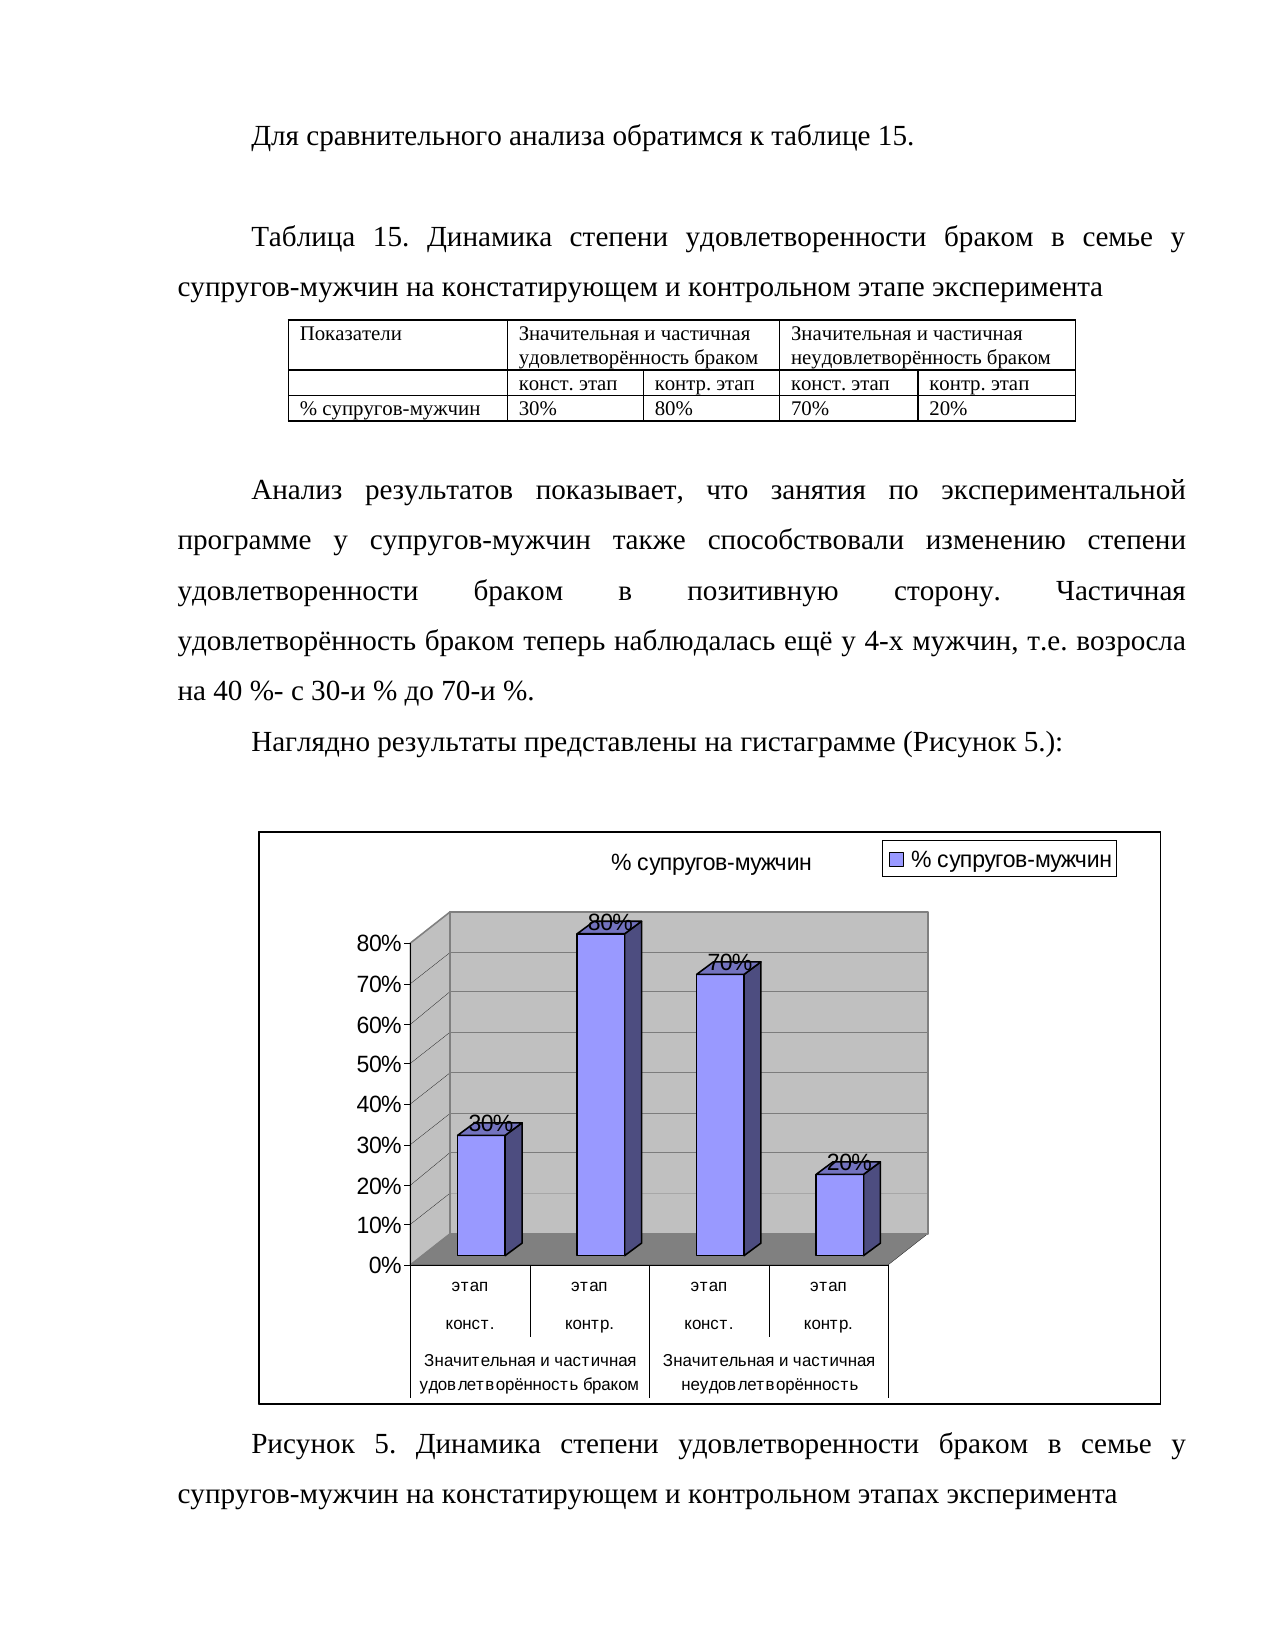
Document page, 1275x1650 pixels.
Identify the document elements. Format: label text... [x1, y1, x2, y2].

text Для сравнительного анализа обратимся к таблице 15. [177, 118, 1186, 152]
table_cell 70% [780, 396, 917, 420]
text Таблица 15. Динамика степени удовлетворенности браком в семье у супругов-мужчин на констатирующем и контрольном этапе эксперимента [177, 219, 1186, 303]
table_cell % супругов-мужчин [289, 396, 507, 420]
table_cell 30% [508, 396, 643, 420]
table_cell контр. этап [919, 371, 1075, 395]
table_cell конст. этап [508, 371, 643, 395]
table_cell 20% [919, 396, 1075, 420]
table_cell [289, 371, 507, 395]
table_header Показатели [289, 321, 507, 369]
text Рисунок 5. Динамика степени удовлетворенности браком в семье у супругов-мужчин на констатирующем и контрольном этапах эксперимента [177, 1426, 1186, 1510]
table_header Значительная и частичная удовлетворённость браком [508, 321, 779, 369]
table_cell контр. этап [644, 371, 779, 395]
table_cell 80% [644, 396, 779, 420]
table_cell конст. этап [780, 371, 917, 395]
text Анализ результатов показывает, что занятия по экспериментальной программе у супругов-мужчин также способствовали изменению степени удовлетворенности браком в позитивную сторону. Частичная удовлетворённость браком теперь наблюдалась ещё у 4-х мужчин, т.е. возросла на 40 %- с 30-и % до 70-и %. [177, 472, 1186, 707]
table_header Значительная и частичная неудовлетворённость браком [780, 321, 1075, 369]
text Наглядно результаты представлены на гистаграмме (Рисунок 5.): [177, 724, 1186, 757]
